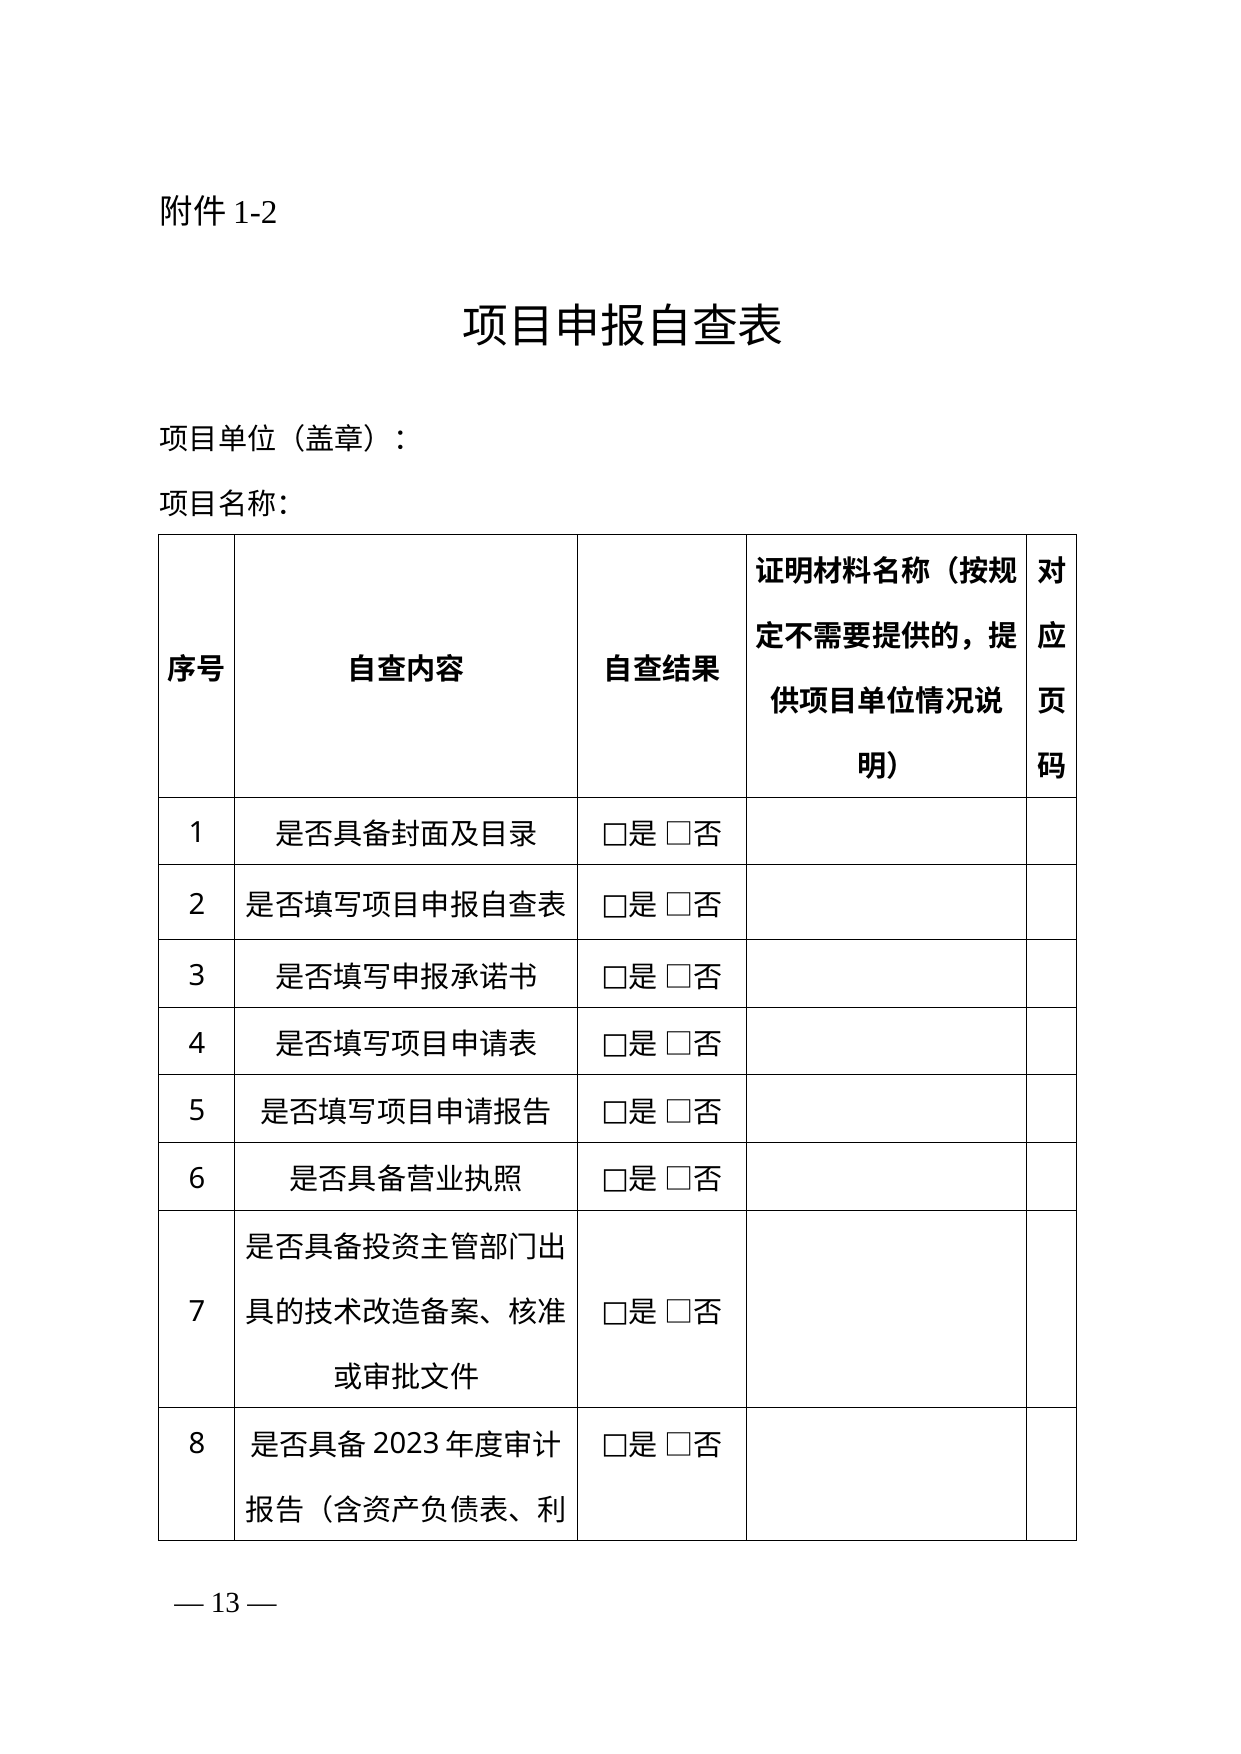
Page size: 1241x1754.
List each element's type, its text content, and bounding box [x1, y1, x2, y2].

table_cell □是 □否 [578, 1211, 746, 1407]
table_cell □是 □否 [578, 798, 746, 864]
table_cell 2 [159, 865, 234, 939]
table_header 对应页码 [1027, 535, 1076, 797]
table_cell [747, 1143, 1026, 1209]
table_header 自查内容 [235, 535, 577, 797]
table_cell 是否具备营业执照 [235, 1143, 577, 1209]
text 附件1-2 [159, 176, 1087, 241]
text 项目申报自查表 [159, 274, 1087, 371]
table_cell □是 □否 [578, 1075, 746, 1142]
table_cell □是 □否 [578, 940, 746, 1007]
table_cell [1027, 865, 1076, 939]
table_cell □是 □否 [578, 1008, 746, 1074]
table_cell [1027, 798, 1076, 864]
table_cell [747, 798, 1026, 864]
table_cell [1027, 1408, 1076, 1540]
table_cell [747, 865, 1026, 939]
table_cell □是 □否 [578, 1143, 746, 1209]
table_cell [1027, 1008, 1076, 1074]
table_cell □是 □否 [578, 1408, 746, 1540]
table_cell 3 [159, 940, 234, 1007]
table_cell [747, 1008, 1026, 1074]
table_cell 是否填写项目申报自查表 [235, 865, 577, 939]
table_cell [1027, 1075, 1076, 1142]
table_cell 是否填写申报承诺书 [235, 940, 577, 1007]
table_cell [1027, 1211, 1076, 1407]
text 项目单位（盖章）： [159, 404, 1087, 469]
table_cell 是否具备封面及目录 [235, 798, 577, 864]
table_cell 是否填写项目申请表 [235, 1008, 577, 1074]
table_header 证明材料名称（按规定不需要提供的，提供项目单位情况说明） [747, 535, 1026, 797]
table_cell [1027, 940, 1076, 1007]
table_cell 1 [159, 798, 234, 864]
table_cell [747, 1211, 1026, 1407]
table_cell 4 [159, 1008, 234, 1074]
table_cell 6 [159, 1143, 234, 1209]
table_cell [1027, 1143, 1076, 1209]
table_cell [747, 1408, 1026, 1540]
table_cell 是否具备投资主管部门出具的技术改造备案、核准或审批文件 [235, 1211, 577, 1407]
table_cell □是 □否 [578, 865, 746, 939]
text 项目名称： [159, 469, 1087, 534]
table_header 序号 [159, 535, 234, 797]
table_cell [235, 1408, 577, 1540]
table_cell [747, 1075, 1026, 1142]
table_header 自查结果 [578, 535, 746, 797]
table_cell 8 [159, 1408, 234, 1540]
table_cell 7 [159, 1211, 234, 1407]
table_cell [747, 940, 1026, 1007]
table_cell 是否填写项目申请报告 [235, 1075, 577, 1142]
table_cell 5 [159, 1075, 234, 1142]
